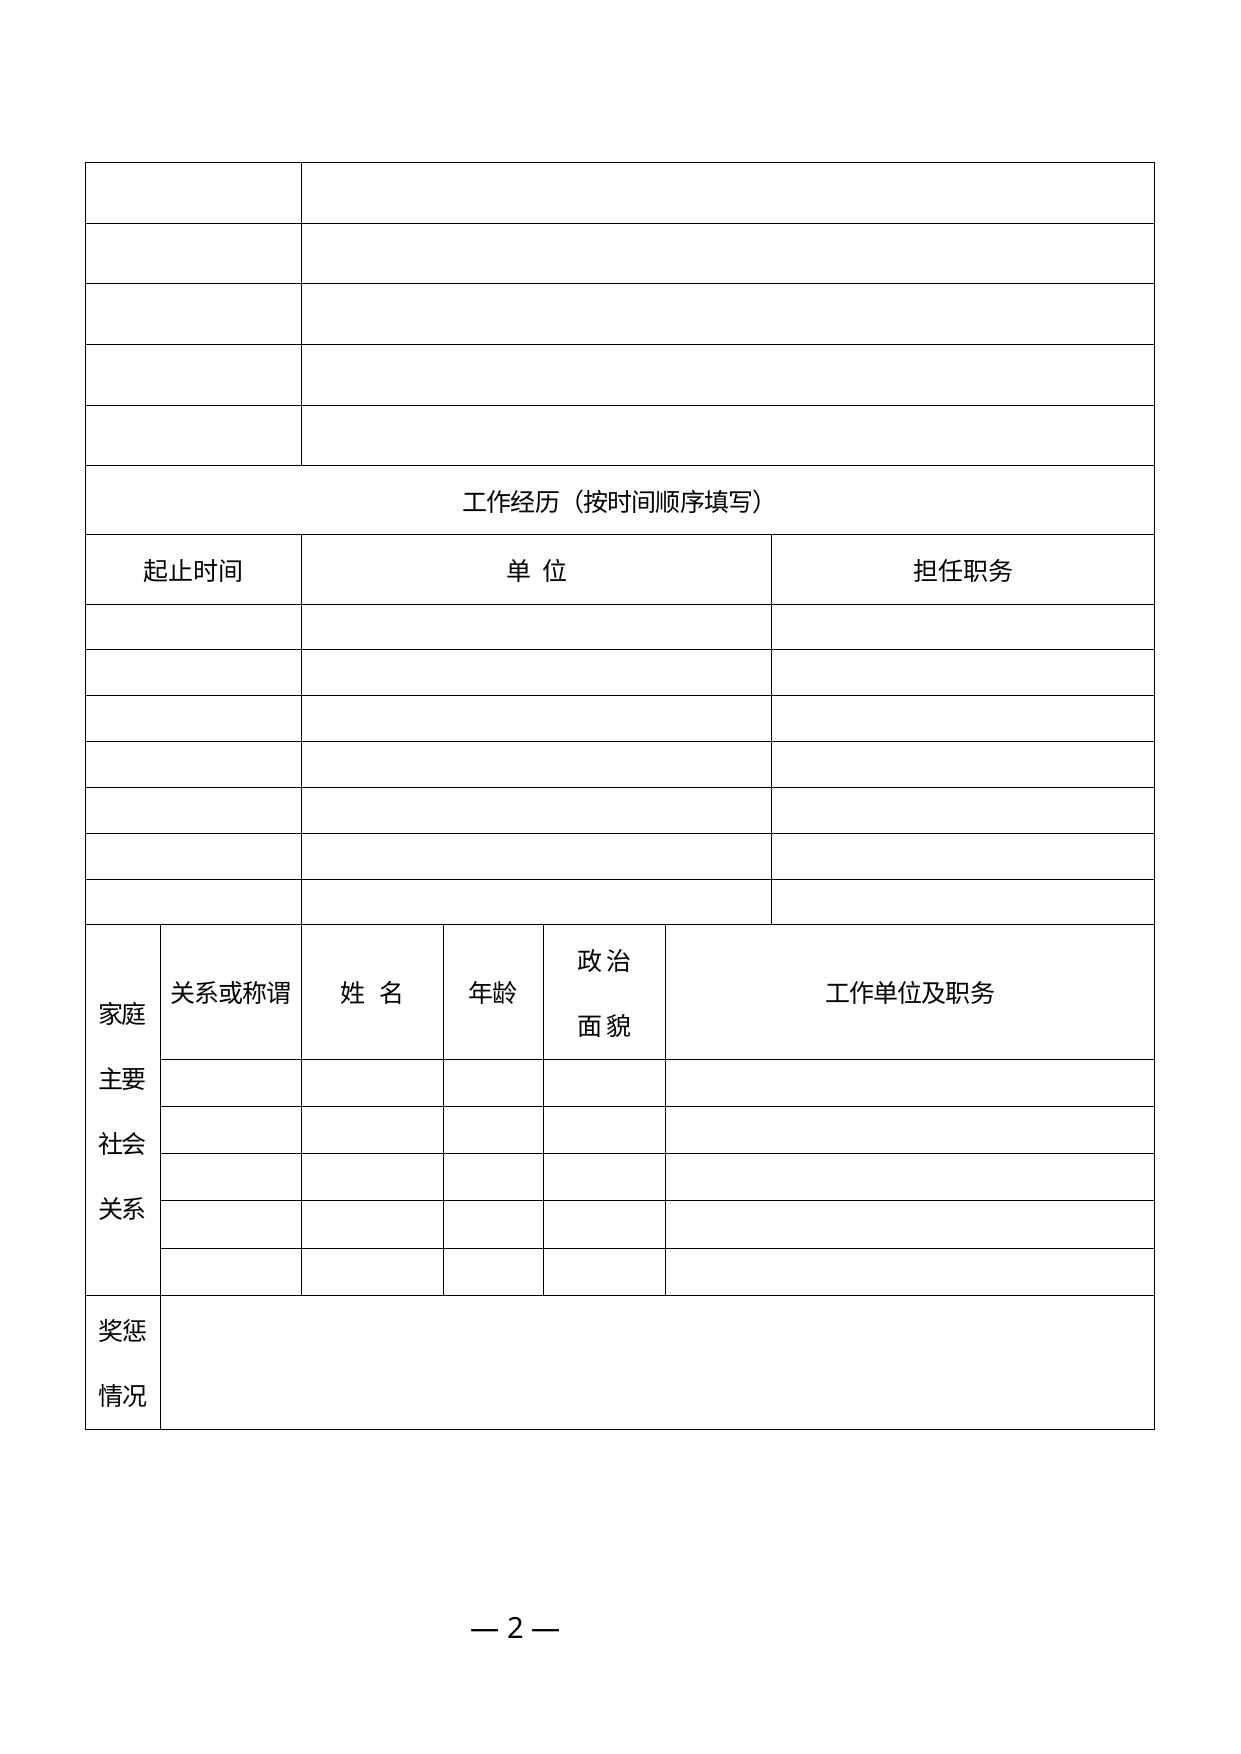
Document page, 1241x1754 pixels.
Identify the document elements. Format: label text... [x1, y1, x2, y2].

table_cell [86, 345, 301, 404]
table_cell [444, 1201, 543, 1248]
table_cell [86, 406, 301, 465]
table_cell [161, 1201, 301, 1248]
table_cell 政 治 面 貌 [544, 925, 665, 1058]
table_cell [161, 1060, 301, 1106]
table_cell [86, 163, 301, 223]
table_cell [302, 406, 1154, 465]
table_cell 家庭 主要 社会 关系 [86, 925, 160, 1295]
table_cell [161, 1107, 301, 1153]
table_cell [302, 1060, 443, 1106]
table_cell [772, 650, 1154, 695]
table_cell [86, 742, 301, 787]
table_cell [302, 1107, 443, 1153]
table_cell 起止时间 [86, 535, 301, 603]
table_cell [86, 788, 301, 833]
table_cell [444, 1107, 543, 1153]
table_cell [161, 1249, 301, 1295]
table_cell [86, 696, 301, 741]
table_cell [544, 1154, 665, 1200]
table_cell 单 位 [302, 535, 771, 603]
table_cell 工作经历（按时间顺序填写） [86, 466, 1154, 534]
table_cell [772, 696, 1154, 741]
table_cell 担任职务 [772, 535, 1154, 603]
table_cell [302, 284, 1154, 344]
table_cell [302, 163, 1154, 223]
table_cell [86, 224, 301, 283]
table_cell [302, 880, 771, 924]
table_cell 姓 名 [302, 925, 443, 1058]
table_cell [444, 1249, 543, 1295]
table_cell [86, 834, 301, 878]
table_cell [302, 1154, 443, 1200]
table_cell [772, 742, 1154, 787]
table_cell [666, 1107, 1154, 1153]
table_cell [302, 345, 1154, 404]
table_cell [161, 1154, 301, 1200]
table_cell [772, 880, 1154, 924]
table_cell [666, 1154, 1154, 1200]
table_cell [86, 284, 301, 344]
table_cell [666, 1201, 1154, 1248]
table_cell [444, 1060, 543, 1106]
table_cell [544, 1201, 665, 1248]
table_cell [444, 1154, 543, 1200]
table_cell [302, 788, 771, 833]
table_cell [302, 742, 771, 787]
table_cell [302, 1201, 443, 1248]
table_cell [302, 834, 771, 878]
table_cell [772, 788, 1154, 833]
table_cell [302, 224, 1154, 283]
table_cell [544, 1249, 665, 1295]
table_cell [86, 605, 301, 649]
table_cell [666, 1060, 1154, 1106]
table_cell [772, 605, 1154, 649]
table_cell [544, 1060, 665, 1106]
table_cell [86, 650, 301, 695]
table_cell 年龄 [444, 925, 543, 1058]
table_cell [302, 696, 771, 741]
table_cell 工作单位及职务 [666, 925, 1154, 1058]
table_cell [302, 605, 771, 649]
table_cell [544, 1107, 665, 1153]
table_cell [772, 834, 1154, 878]
table_cell [86, 880, 301, 924]
table_cell [161, 1296, 1154, 1429]
table_cell 关系或称谓 [161, 925, 301, 1058]
table_cell [302, 1249, 443, 1295]
table_cell [666, 1249, 1154, 1295]
table_cell [302, 650, 771, 695]
table_cell 奖惩 情况 [86, 1296, 160, 1429]
